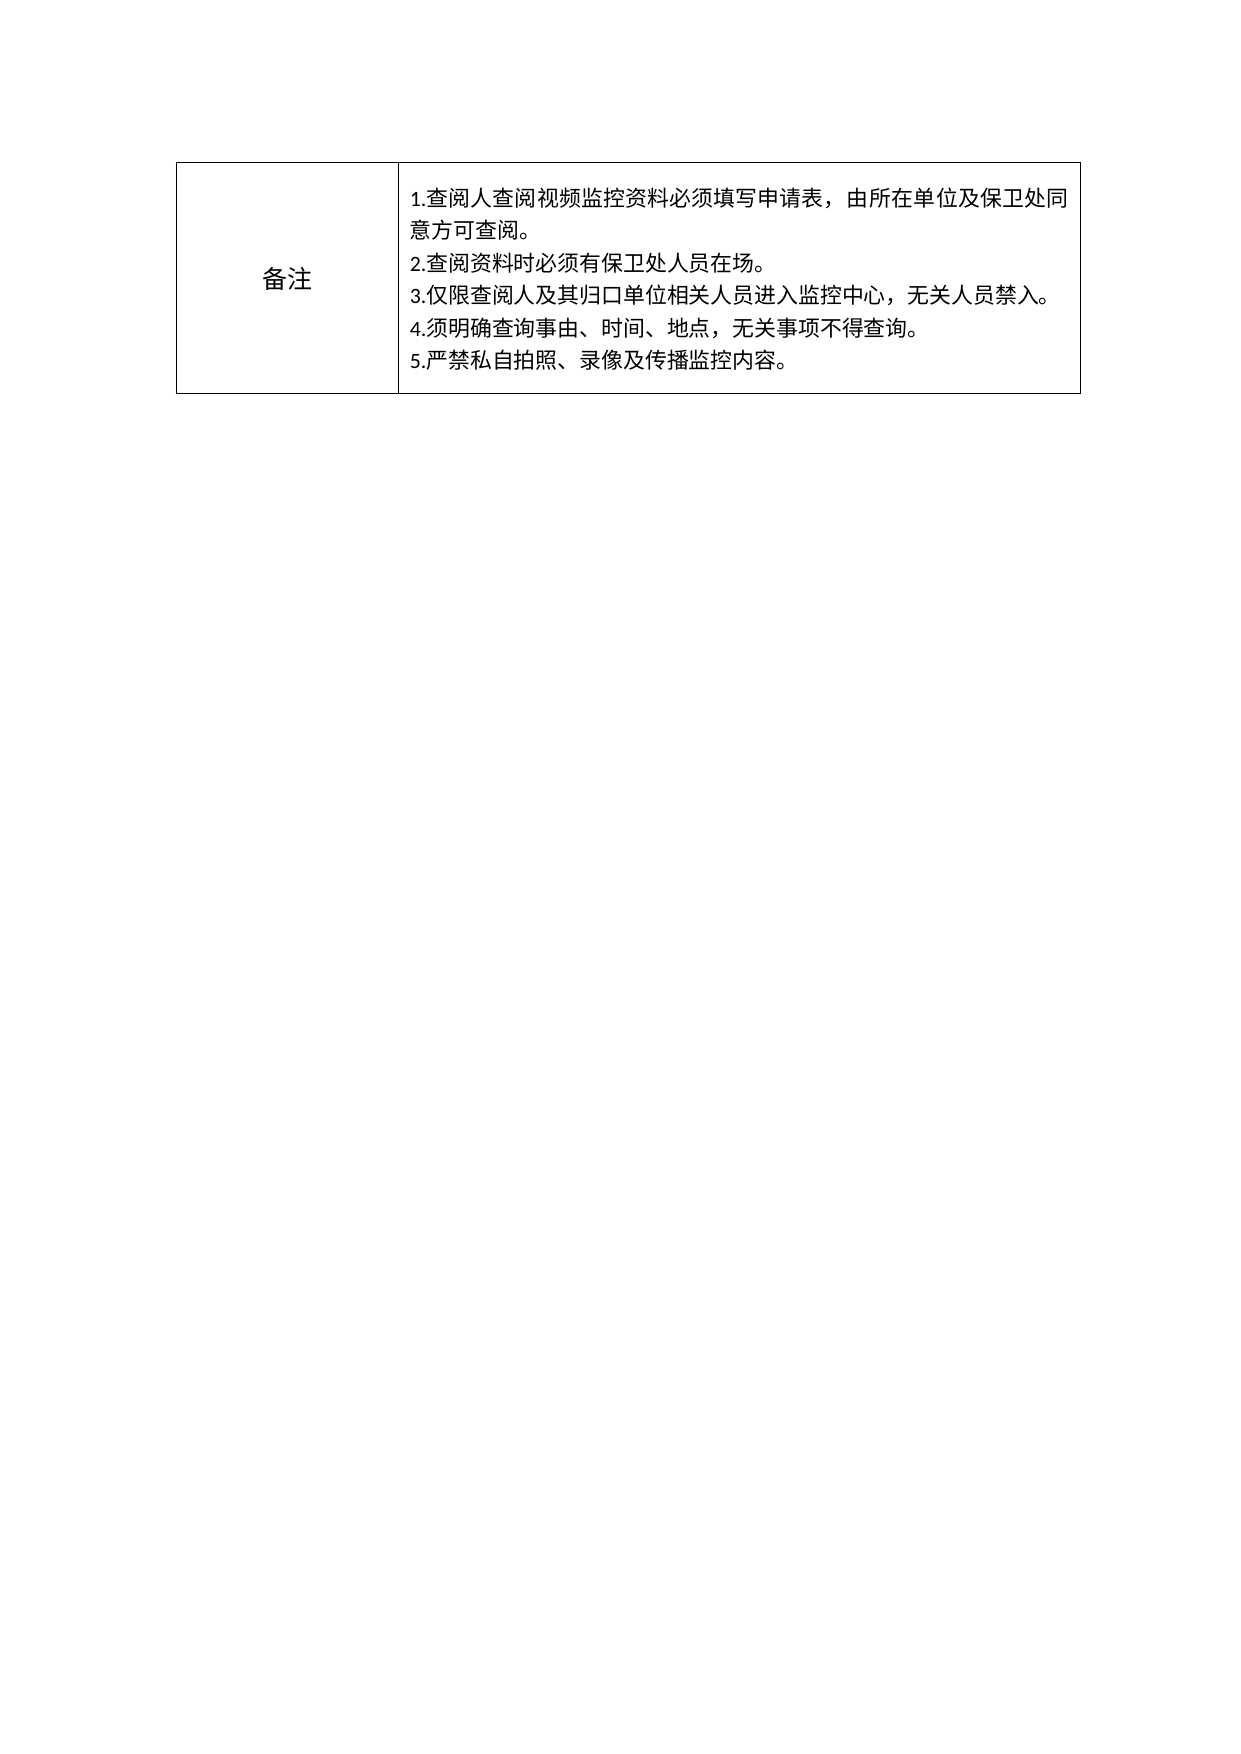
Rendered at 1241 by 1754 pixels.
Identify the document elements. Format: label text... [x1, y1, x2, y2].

table_cell 1.查阅人查阅视频监控资料必须填写申请表，由所在单位及保卫处同意方可查阅。 2.查阅资料时必须有保卫处人员在场。 3.仅限查阅人及其归口单位相关人员进入监控中心，无关人员禁入。 4.须明确查询事由、时间、地点，无关事项不得查询。 5.严禁私自拍照、录像及传播监控内容。 [399, 163, 1080, 393]
table_cell 备注 [177, 163, 398, 393]
